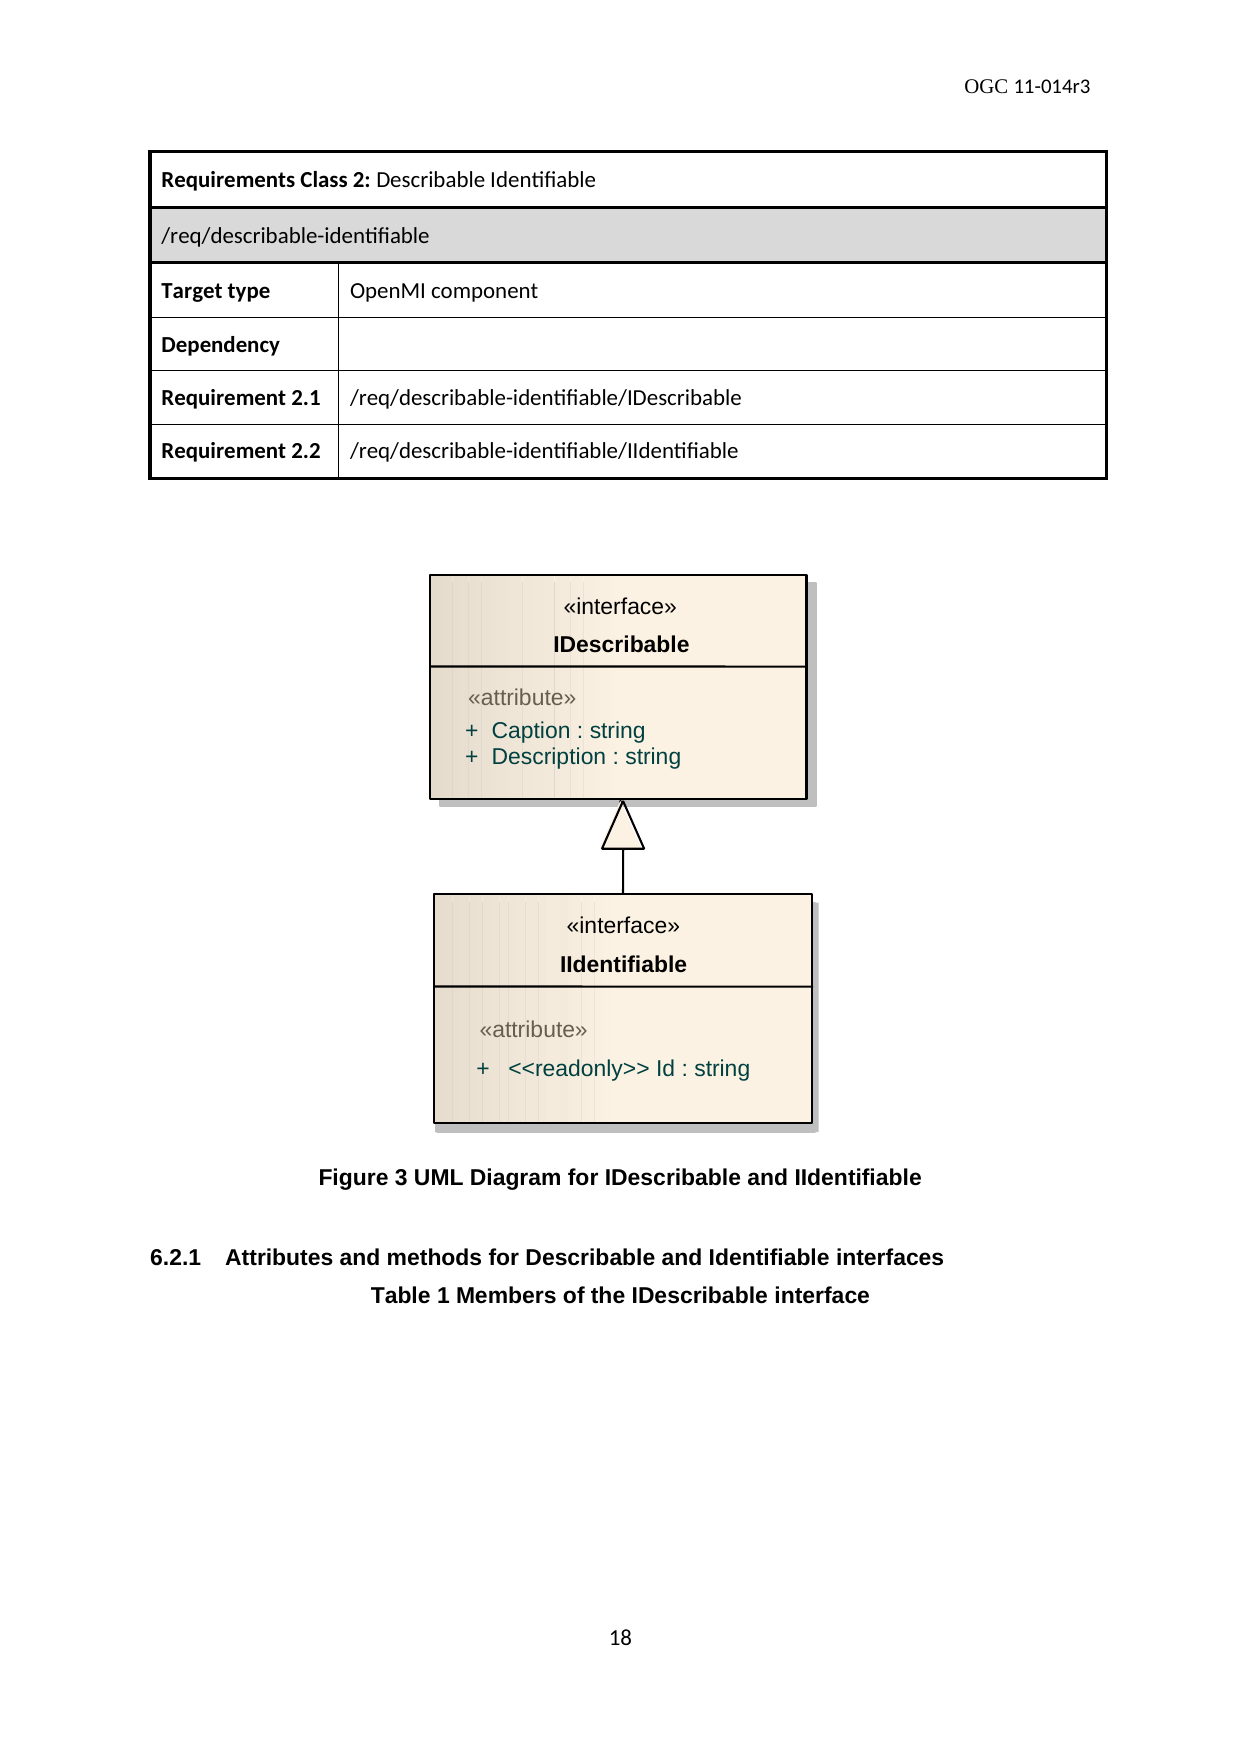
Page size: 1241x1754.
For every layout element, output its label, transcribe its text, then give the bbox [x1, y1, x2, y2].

table_cell Dependency [152, 318, 338, 370]
table_cell /req/describable-identifiable [152, 209, 1105, 261]
table_cell /req/describable-identifiable/IIdentifiable [339, 425, 1105, 477]
table_cell OpenMI component [339, 264, 1105, 317]
text Figure 3 UML Diagram for IDescribable and IIdentifiable [150, 1164, 1090, 1190]
table_cell [339, 318, 1105, 370]
text Table 1 Members of the IDescribable interface [150, 1282, 1090, 1309]
table_header Requirements Class 2: Describable Identifiable [152, 153, 1105, 206]
table_cell /req/describable-identifiable/IDescribable [339, 371, 1105, 423]
table_cell Target type [152, 264, 338, 317]
table_cell Requirement 2.1 [152, 371, 338, 423]
subtitle Attributes and methods for Describable and Identifiable interfaces [150, 1243, 1090, 1270]
table_cell Requirement 2.2 [152, 425, 338, 477]
